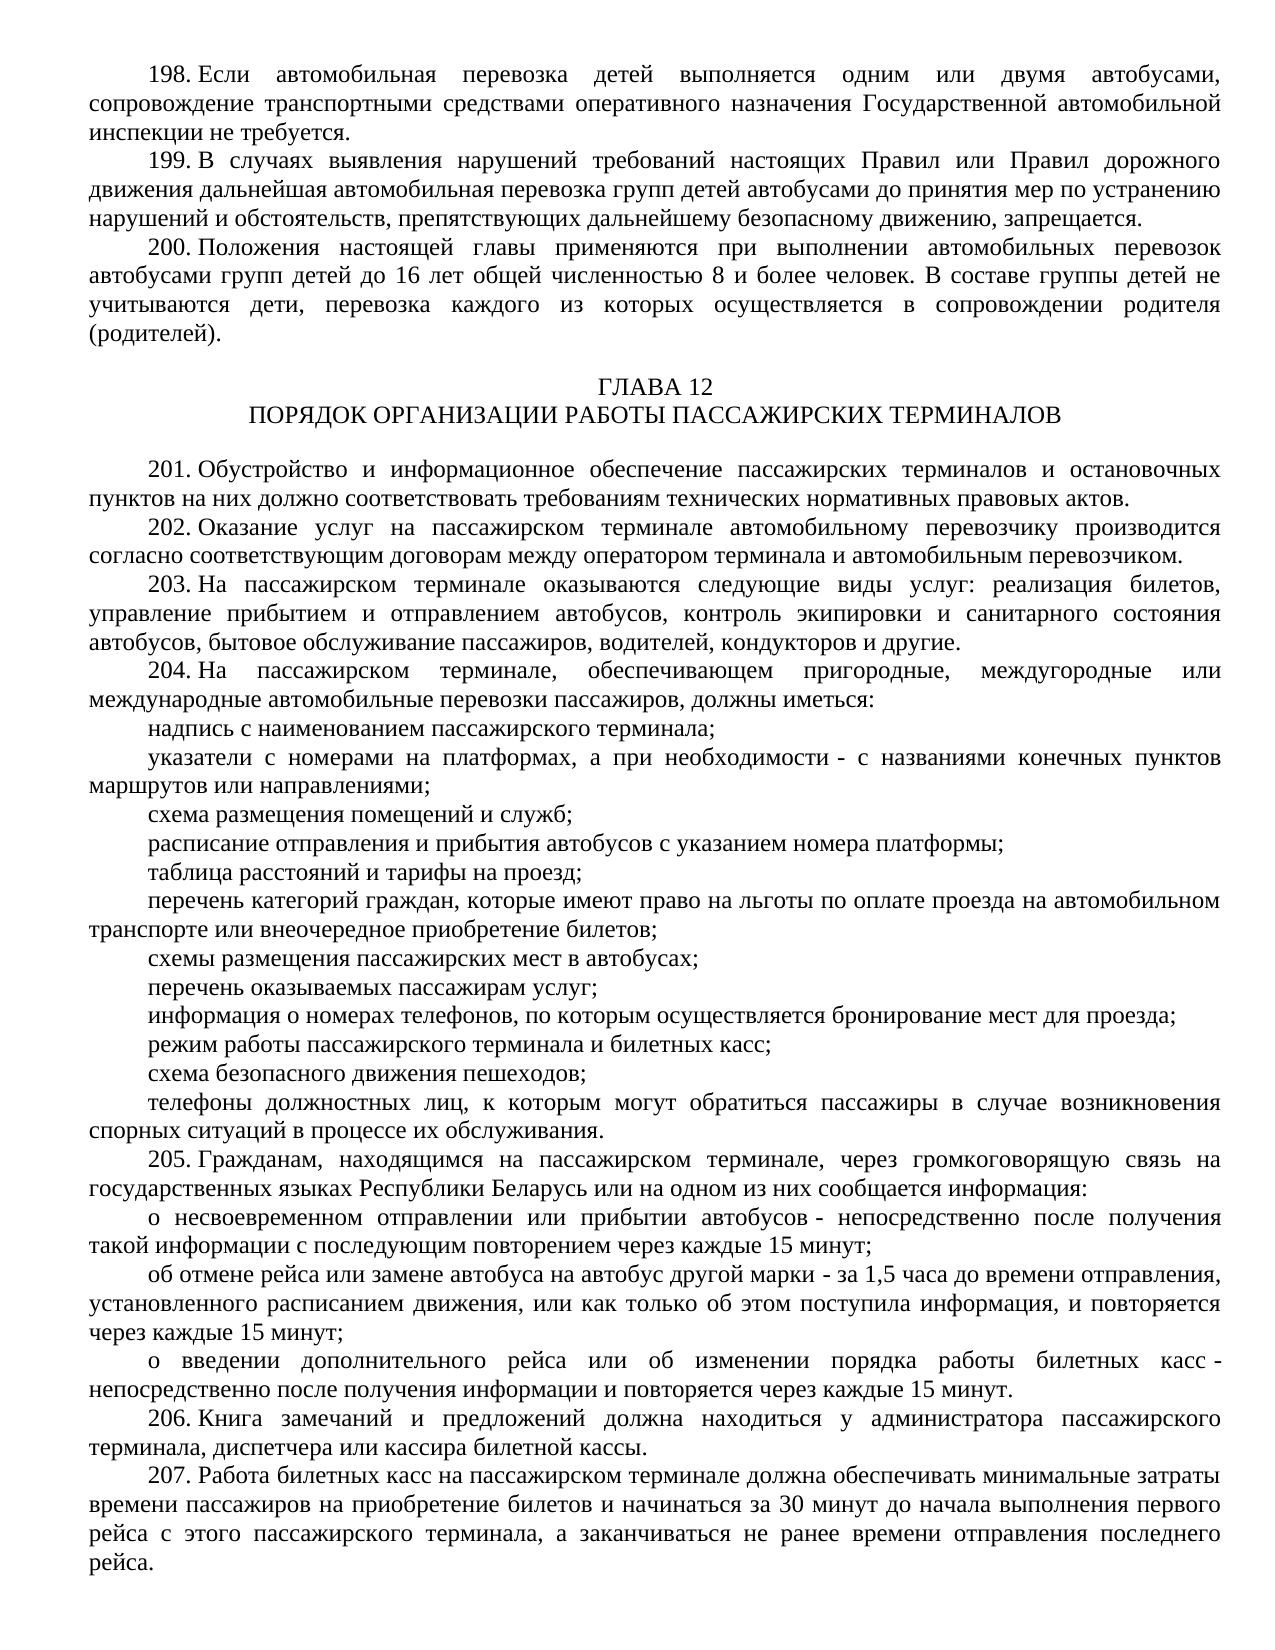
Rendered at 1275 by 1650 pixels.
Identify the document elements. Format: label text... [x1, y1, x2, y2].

text расписание отправления и прибытия автобусов с указанием номера платформы; [89, 828, 1222, 857]
text надпись с наименованием пассажирского терминала; [89, 713, 1222, 742]
text перечень категорий граждан, которые имеют право на льготы по оплате проезда на автомобильном транспорте или внеочередное приобретение билетов; [89, 885, 1222, 943]
text 201. Обустройство и информационное обеспечение пассажирских терминалов и остановочных пунктов на них должно соответствовать требованиям технических нормативных правовых актов. [89, 454, 1222, 512]
text 207. Работа билетных касс на пассажирском терминале должна обеспечивать минимальные затраты времени пассажиров на приобретение билетов и начинаться за 30 минут до начала выполнения первого рейса с этого пассажирского терминала, а заканчиваться не ранее времени отправления последнего рейса. [89, 1460, 1222, 1575]
text 198. Если автомобильная перевозка детей выполняется одним или двумя автобусами, сопровождение транспортными средствами оперативного назначения Государственной автомобильной инспекции не требуется. [89, 59, 1222, 145]
text 202. Оказание услуг на пассажирском терминале автомобильному перевозчику производится согласно соответствующим договорам между оператором терминала и автомобильным перевозчиком. [89, 512, 1222, 569]
text указатели с номерами на платформах, а при необходимости - с названиями конечных пунктов маршрутов или направлениями; [89, 742, 1222, 799]
text перечень оказываемых пассажирам услуг; [89, 972, 1222, 1000]
text схемы размещения пассажирских мест в автобусах; [89, 943, 1222, 972]
text режим работы пассажирского терминала и билетных касс; [89, 1029, 1222, 1058]
text информация о номерах телефонов, по которым осуществляется бронирование мест для проезда; [89, 1000, 1222, 1029]
text 200. Положения настоящей главы применяются при выполнении автомобильных перевозок автобусами групп детей до 16 лет общей численностью 8 и более человек. В составе группы детей не учитываются дети, перевозка каждого из которых осуществляется в сопровождении родителя (родителей). [89, 232, 1222, 347]
text ГЛАВА 12 ПОРЯДОК ОРГАНИЗАЦИИ РАБОТЫ ПАССАЖИРСКИХ ТЕРМИНАЛОВ [89, 372, 1222, 429]
text таблица расстояний и тарифы на проезд; [89, 857, 1222, 885]
text 204. На пассажирском терминале, обеспечивающем пригородные, междугородные или международные автомобильные перевозки пассажиров, должны иметься: [89, 655, 1222, 713]
text 206. Книга замечаний и предложений должна находиться у администратора пассажирского терминала, диспетчера или кассира билетной кассы. [89, 1403, 1222, 1460]
text о введении дополнительного рейса или об изменении порядка работы билетных касс - непосредственно после получения информации и повторяется через каждые 15 минут. [89, 1345, 1222, 1403]
text телефоны должностных лиц, к которым могут обратиться пассажиры в случае возникновения спорных ситуаций в процессе их обслуживания. [89, 1087, 1222, 1144]
text 199. В случаях выявления нарушений требований настоящих Правил или Правил дорожного движения дальнейшая автомобильная перевозка групп детей автобусами до принятия мер по устранению нарушений и обстоятельств, препятствующих дальнейшему безопасному движению, запрещается. [89, 145, 1222, 232]
text схема размещения помещений и служб; [89, 799, 1222, 828]
text об отмене рейса или замене автобуса на автобус другой марки - за 1,5 часа до времени отправления, установленного расписанием движения, или как только об этом поступила информация, и повторяется через каждые 15 минут; [89, 1259, 1222, 1345]
text 205. Гражданам, находящимся на пассажирском терминале, через громкоговорящую связь на государственных языках Республики Беларусь или на одном из них сообщается информация: [89, 1144, 1222, 1202]
text 203. На пассажирском терминале оказываются следующие виды услуг: реализация билетов, управление прибытием и отправлением автобусов, контроль экипировки и санитарного состояния автобусов, бытовое обслуживание пассажиров, водителей, кондукторов и другие. [89, 569, 1222, 655]
text схема безопасного движения пешеходов; [89, 1058, 1222, 1087]
text о несвоевременном отправлении или прибытии автобусов - непосредственно после получения такой информации с последующим повторением через каждые 15 минут; [89, 1202, 1222, 1259]
